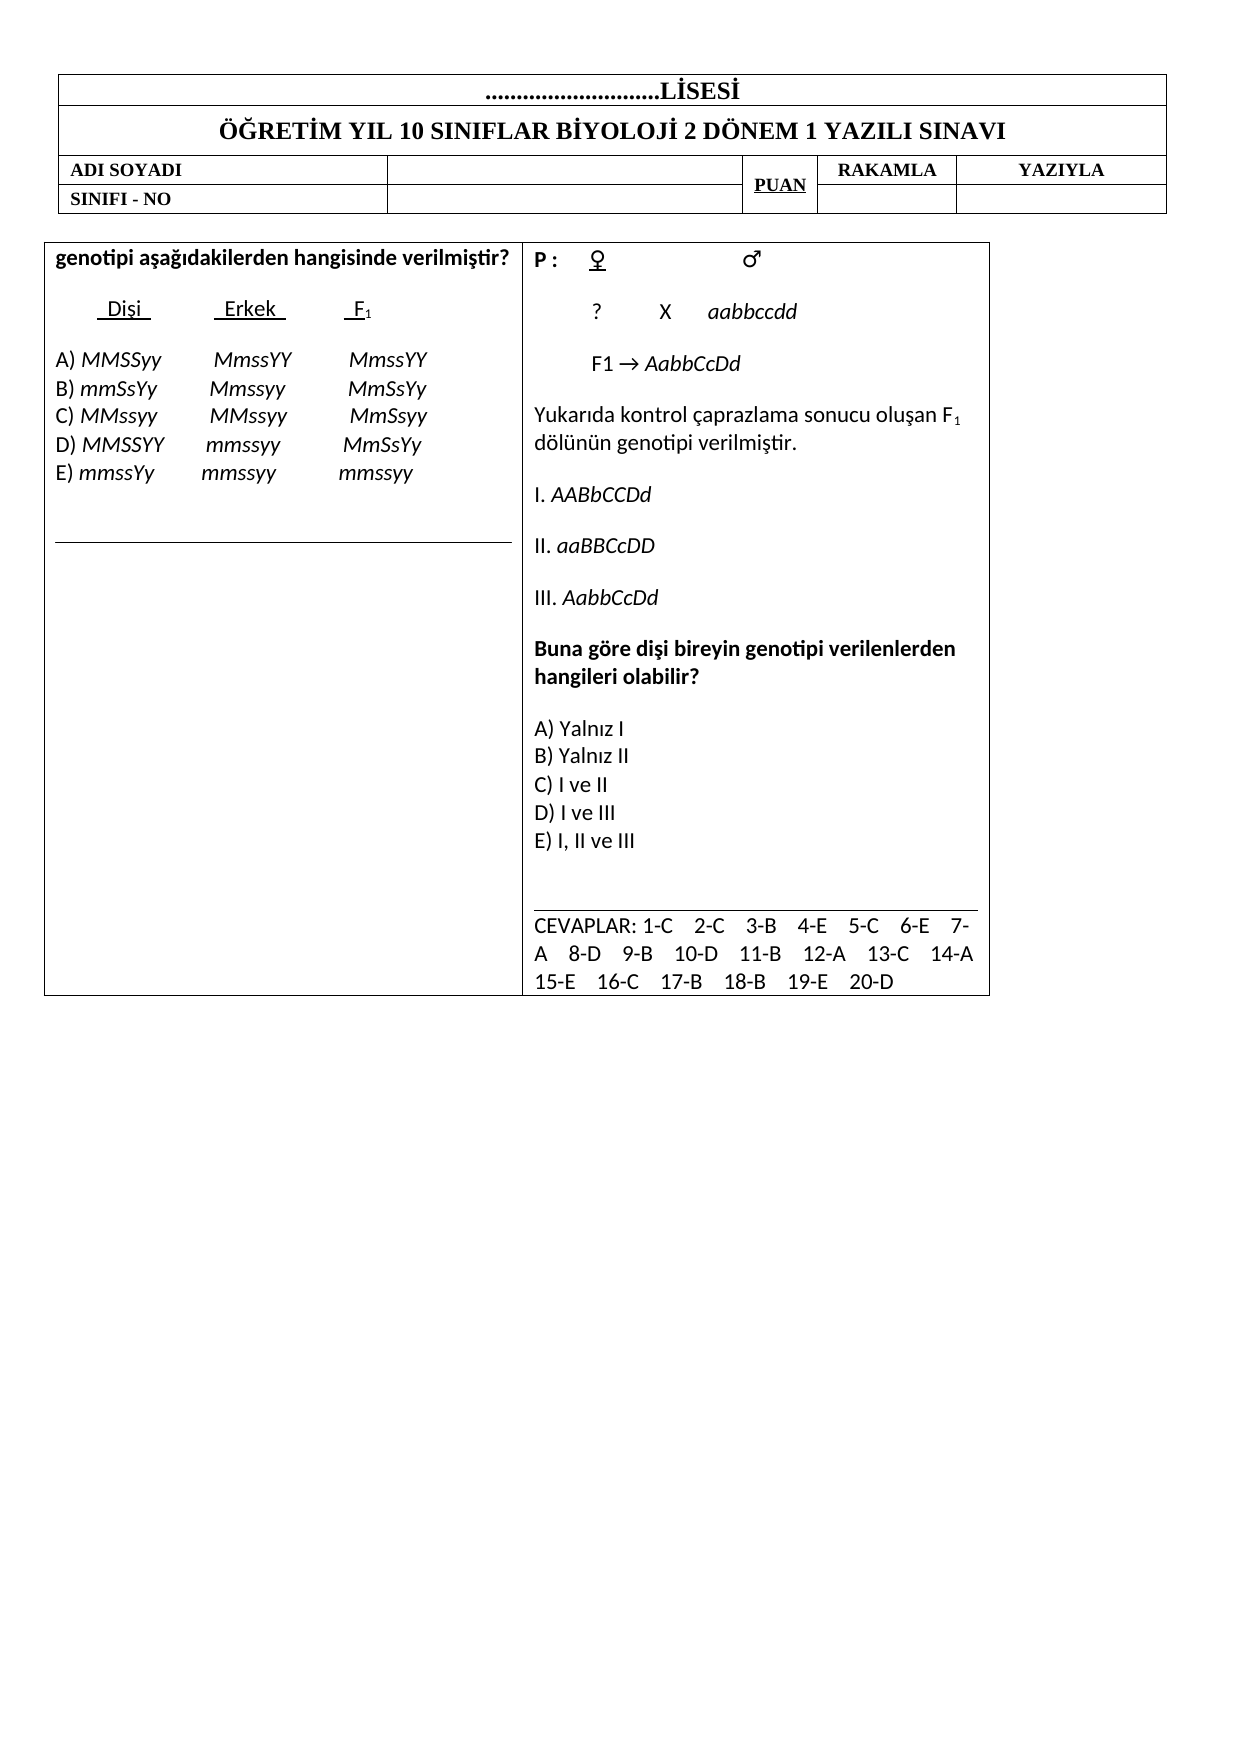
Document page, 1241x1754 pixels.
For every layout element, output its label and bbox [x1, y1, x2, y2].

table_header [523, 243, 989, 995]
table_header [45, 243, 522, 995]
